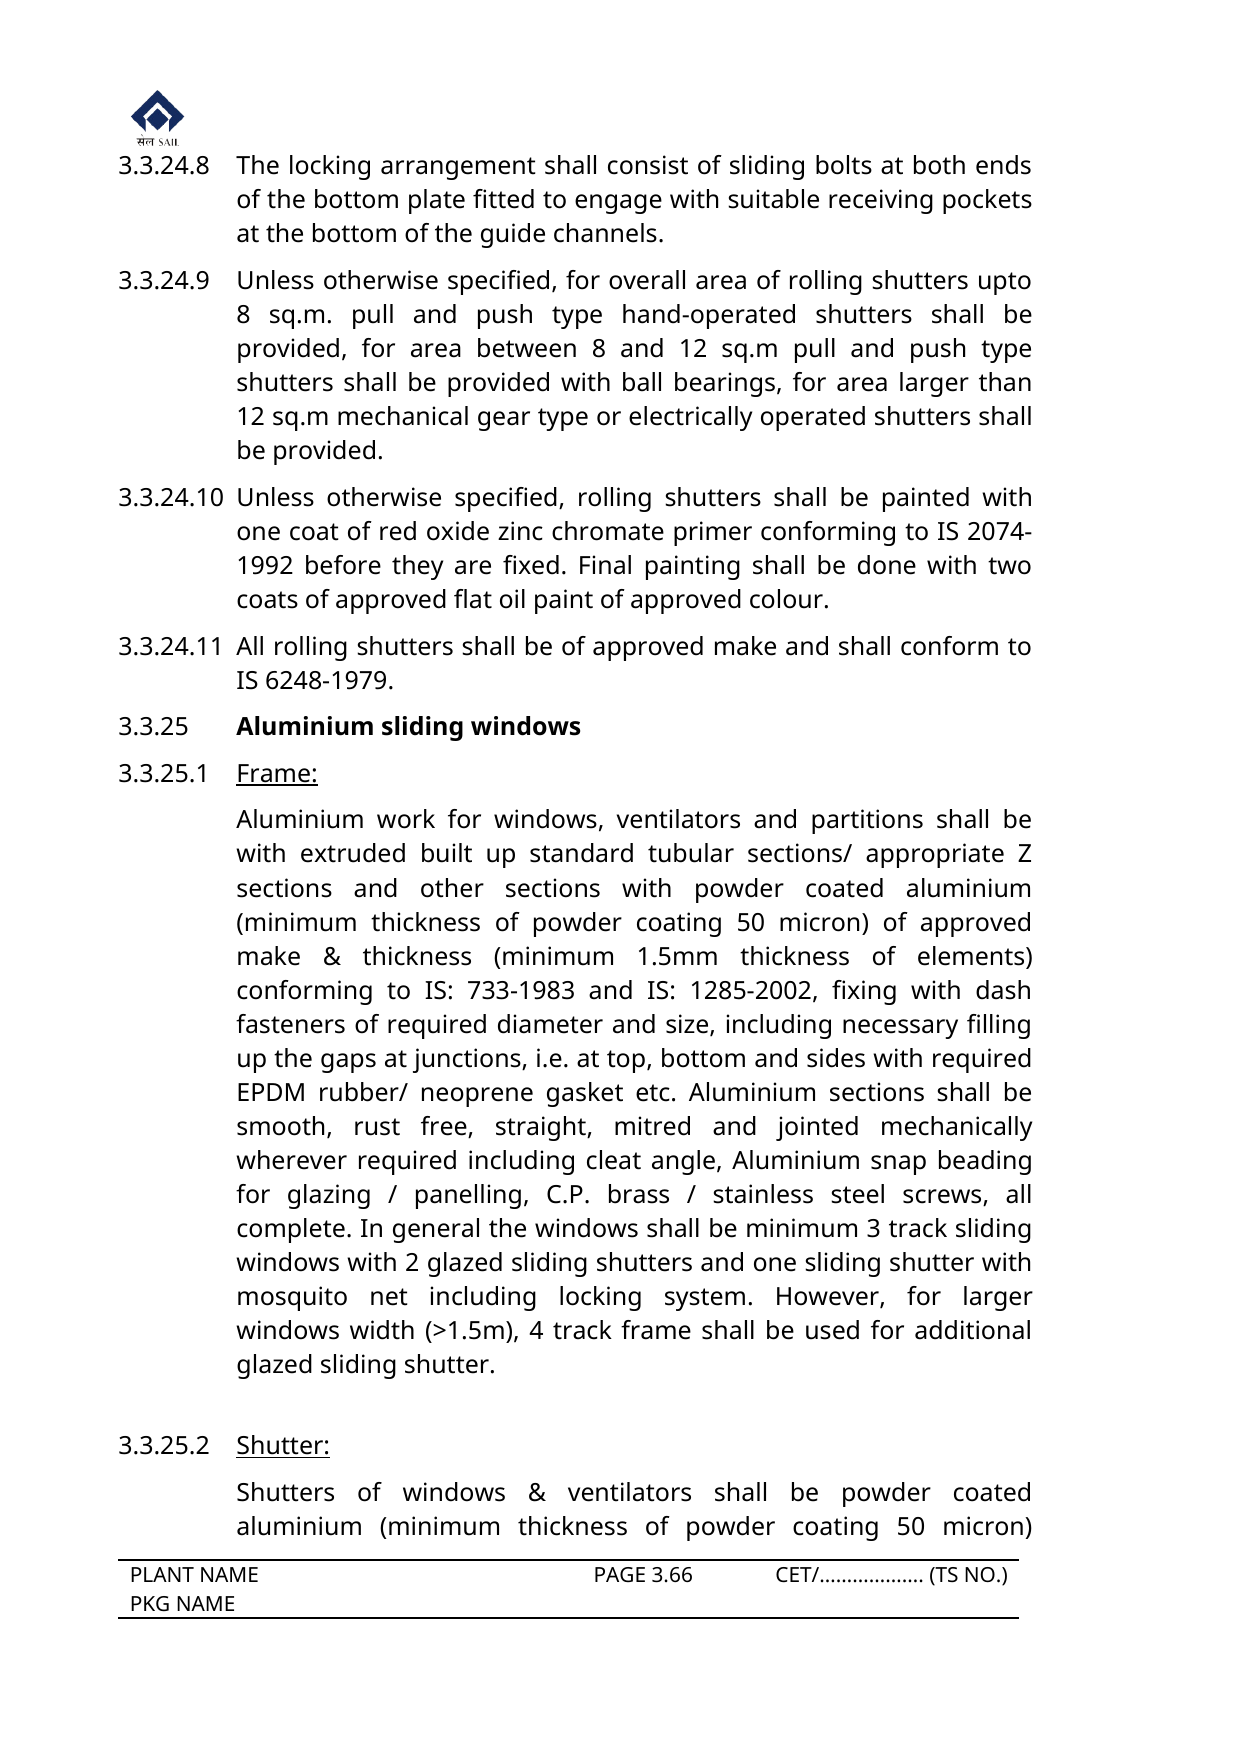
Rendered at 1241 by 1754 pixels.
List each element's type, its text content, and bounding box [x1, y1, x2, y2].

list Unless otherwise specified, for overall area of rolling shutters upto 8 sq.m. pull and push type hand-operated shutters shall be provided, for area between 8 and 12 sq.m pull and push type shutters shall be provided with ball bearings, for area larger than 12 sq.m mechanical gear type or electrically operated shutters shall be provided. [118, 263, 1033, 467]
list Shutter: [118, 1428, 1033, 1462]
list Frame: [118, 756, 1033, 789]
list Aluminium sliding windows [118, 709, 1033, 743]
picture [118, 88, 198, 148]
list The locking arrangement shall consist of sliding bolts at both ends of the bottom plate fitted to engage with suitable receiving pockets at the bottom of the guide channels. [118, 148, 1033, 250]
list All rolling shutters shall be of approved make and shall conform to IS 6248-1979. [118, 628, 1033, 696]
list Aluminium work for windows, ventilators and partitions shall be with extruded built up standard tubular sections/ appropriate Z sections and other sections with powder coated aluminium (minimum thickness of powder coating 50 micron) of approved make & thickness (minimum 1.5mm thickness of elements) conforming to IS: 733-1983 and IS: 1285-2002, fixing with dash fasteners of required diameter and size, including necessary filling up the gaps at junctions, i.e. at top, bottom and sides with required EPDM rubber/ neoprene gasket etc. Aluminium sections shall be smooth, rust free, straight, mitred and jointed mechanically wherever required including cleat angle, Aluminium snap beading for glazing / panelling, C.P. brass / stainless steel screws, all complete. In general the windows shall be minimum 3 track sliding windows with 2 glazed sliding shutters and one sliding shutter with mosquito net including locking system. However, for larger windows width (>1.5m), 4 track frame shall be used for additional glazed sliding shutter. [236, 802, 1033, 1381]
list Unless otherwise specified, rolling shutters shall be painted with one coat of red oxide zinc chromate primer conforming to IS 2074-1992 before they are fixed. Final painting shall be done with two coats of approved flat oil paint of approved colour. [118, 479, 1033, 616]
